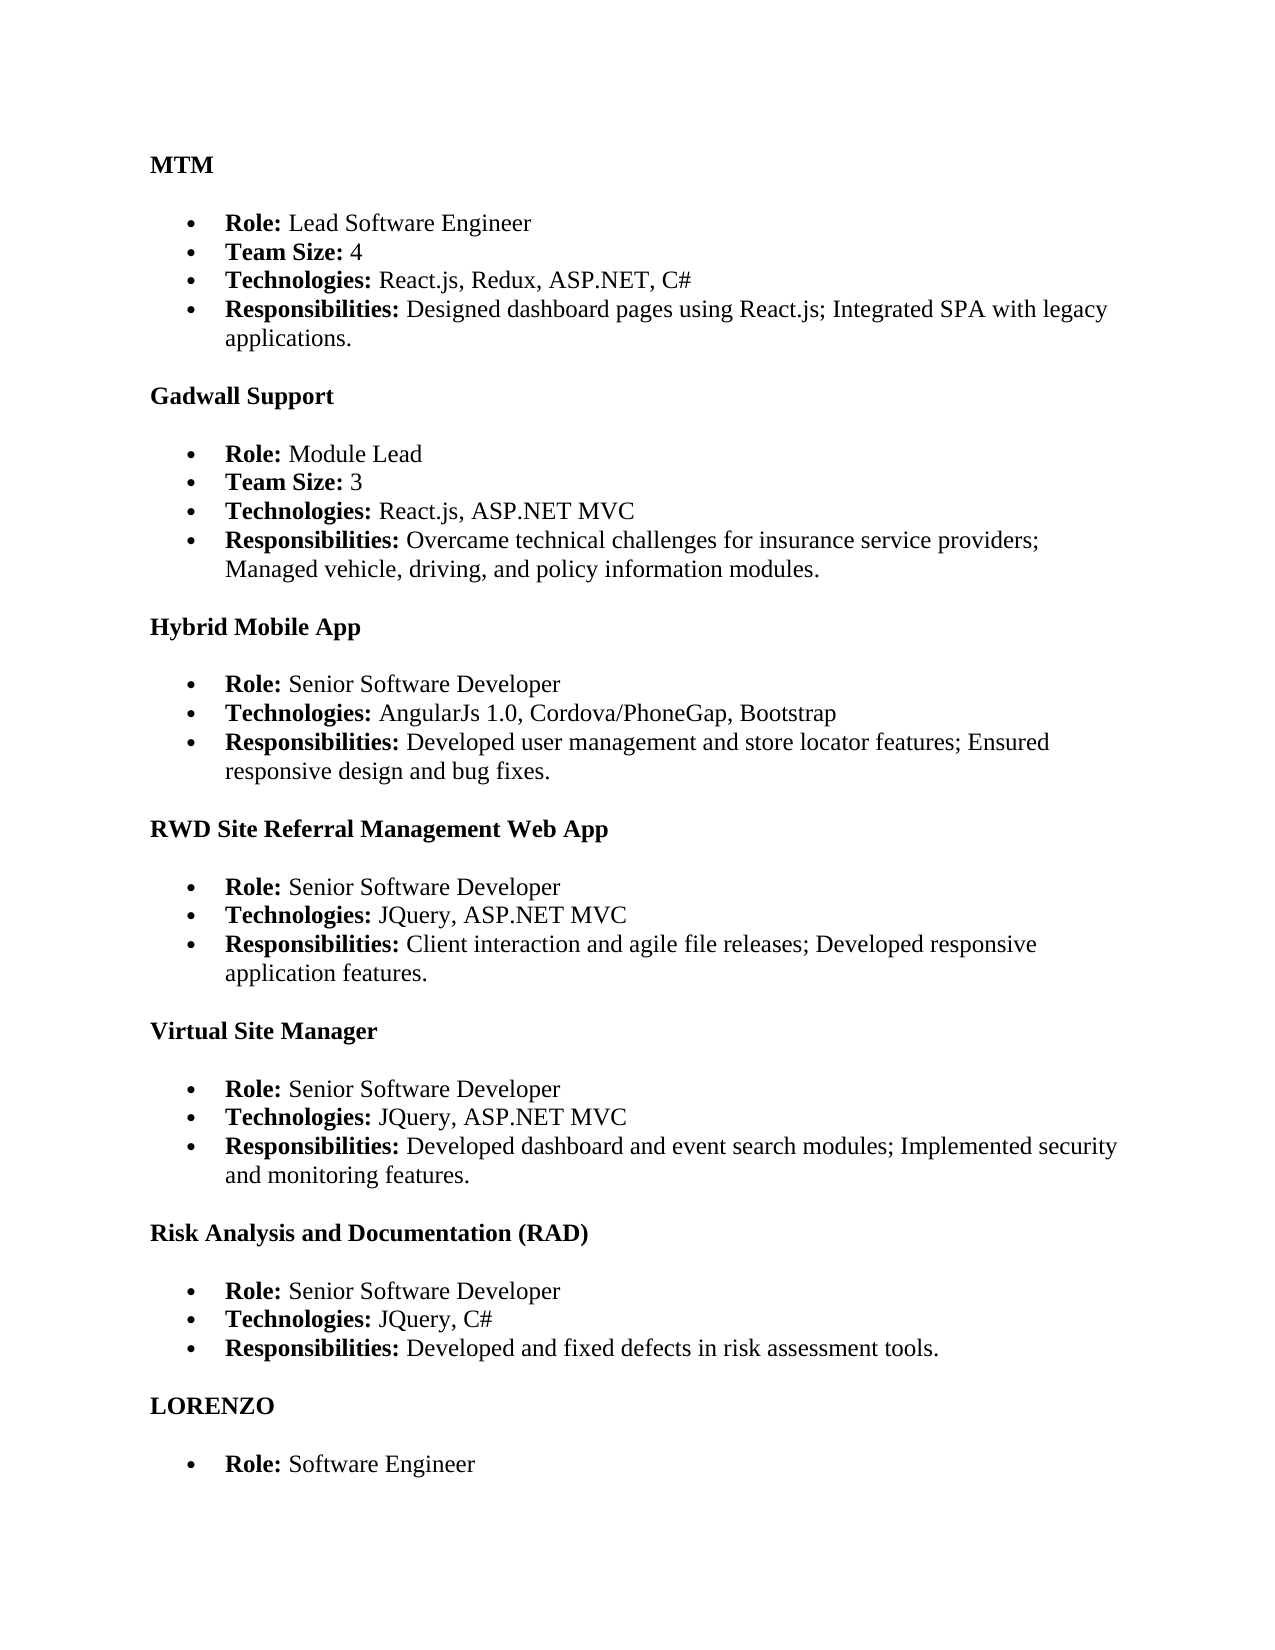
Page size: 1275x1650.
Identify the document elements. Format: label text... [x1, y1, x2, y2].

list Team Size: 3 [187, 467, 1125, 496]
list Role: Lead Software Engineer [187, 208, 1125, 237]
list Role: Senior Software Developer [187, 872, 1125, 900]
list Role: Senior Software Developer [187, 669, 1125, 698]
list Role: Module Lead [187, 439, 1125, 467]
list Responsibilities: Overcame technical challenges for insurance service providers; Managed vehicle, driving, and policy information modules. [187, 525, 1125, 582]
text RWD Site Referral Management Web App [150, 814, 1125, 842]
text Gadwall Support [150, 381, 1125, 409]
text Risk Analysis and Documentation (RAD) [150, 1218, 1125, 1247]
list Technologies: React.js, Redux, ASP.NET, C# [187, 265, 1125, 294]
list Technologies: JQuery, ASP.NET MVC [187, 900, 1125, 929]
list Responsibilities: Designed dashboard pages using React.js; Integrated SPA with legacy applications. [187, 294, 1125, 352]
text LORENZO [150, 1391, 1125, 1420]
text Hybrid Mobile App [150, 612, 1125, 640]
list Technologies: React.js, ASP.NET MVC [187, 496, 1125, 525]
list Role: Software Engineer [187, 1449, 1125, 1478]
list Role: Senior Software Developer [187, 1074, 1125, 1102]
list Responsibilities: Developed dashboard and event search modules; Implemented security and monitoring features. [187, 1131, 1125, 1189]
list Technologies: AngularJs 1.0, Cordova/PhoneGap, Bootstrap [187, 698, 1125, 727]
list Responsibilities: Developed user management and store locator features; Ensured responsive design and bug fixes. [187, 727, 1125, 784]
list Technologies: JQuery, ASP.NET MVC [187, 1102, 1125, 1131]
list Team Size: 4 [187, 237, 1125, 265]
list Responsibilities: Developed and fixed defects in risk assessment tools. [187, 1333, 1125, 1362]
list Responsibilities: Client interaction and agile file releases; Developed responsive application features. [187, 929, 1125, 987]
text MTM [150, 150, 1125, 179]
list Technologies: JQuery, C# [187, 1304, 1125, 1333]
list Role: Senior Software Developer [187, 1276, 1125, 1304]
text Virtual Site Manager [150, 1016, 1125, 1044]
